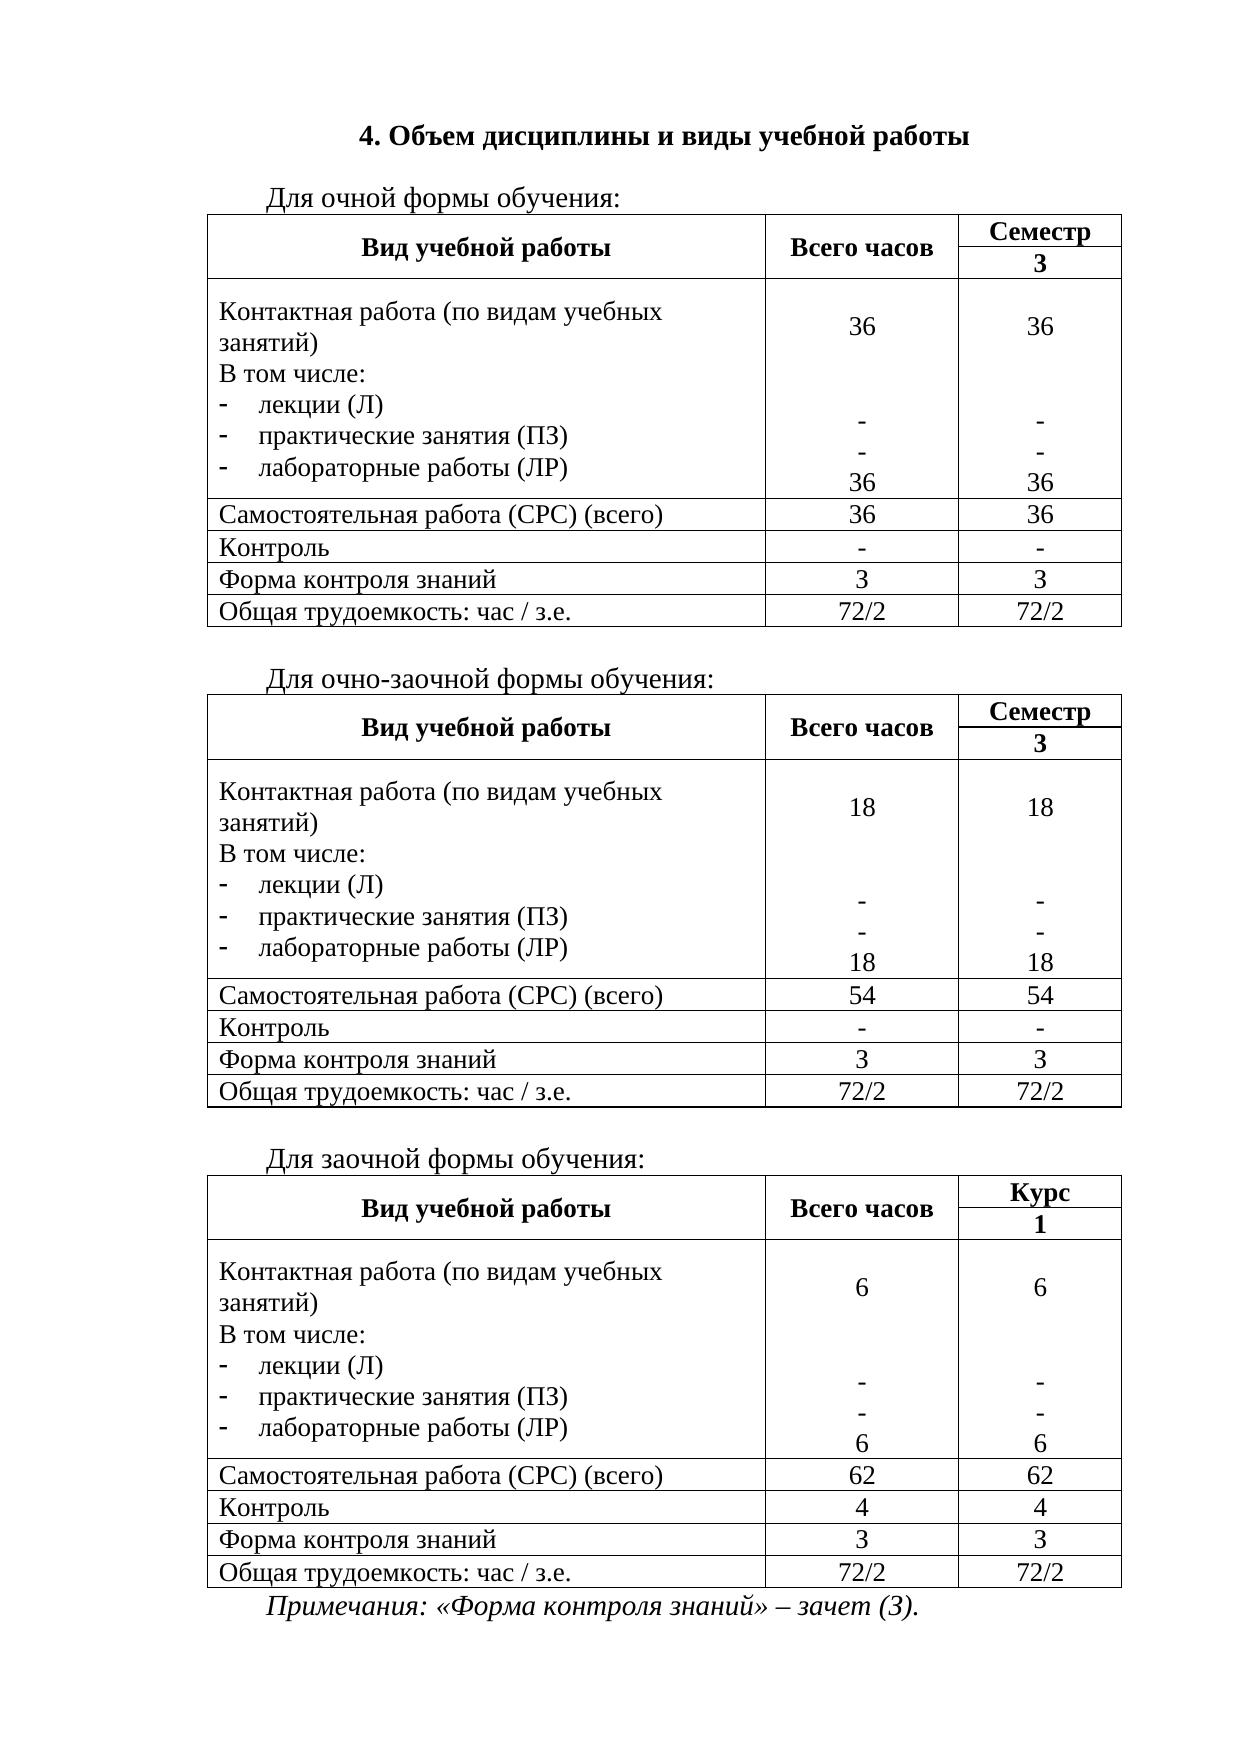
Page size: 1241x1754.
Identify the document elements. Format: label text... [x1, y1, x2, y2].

table_cell - [766, 531, 958, 562]
table_header Вид учебной работы [208, 1176, 765, 1239]
table_cell 18 - - 18 [959, 760, 1121, 978]
table_cell 72/2 [766, 595, 958, 626]
table_header Всего часов [766, 215, 958, 278]
table_cell - [959, 1011, 1121, 1042]
table_cell 72/2 [959, 1556, 1121, 1587]
table_cell 54 [959, 979, 1121, 1010]
table_cell 62 [766, 1459, 958, 1490]
table_cell Общая трудоемкость: час / з.е. [208, 595, 765, 626]
table_cell 3 [959, 728, 1121, 759]
table_cell - [766, 1011, 958, 1042]
text Для очно-заочной формы обучения: [177, 661, 1152, 694]
table_cell 54 [766, 979, 958, 1010]
table_cell 6 - - 6 [959, 1240, 1121, 1458]
table_cell З [766, 1043, 958, 1074]
table_cell Форма контроля знаний [208, 563, 765, 594]
table_cell Самостоятельная работа (СРС) (всего) [208, 499, 765, 529]
table_cell Контроль [208, 1491, 765, 1522]
table_cell Контроль [208, 531, 765, 562]
table_cell 36 [766, 499, 958, 529]
table_header Семестр [959, 695, 1121, 726]
table_cell Форма контроля знаний [208, 1524, 765, 1554]
table_cell Контроль [208, 1011, 765, 1042]
table_cell 18 - - 18 [766, 760, 958, 978]
table_header Вид учебной работы [208, 215, 765, 278]
text Для очной формы обучения: [177, 180, 1152, 214]
table_cell Контактная работа (по видам учебных занятий) В том числе: лекции (Л) практические занятия (ПЗ) лабораторные работы (ЛР) [208, 760, 765, 978]
table_header Курс [959, 1176, 1121, 1207]
table_cell 1 [959, 1208, 1121, 1239]
table_cell 72/2 [766, 1075, 958, 1106]
table_cell 72/2 [766, 1556, 958, 1587]
table_cell 4 [766, 1491, 958, 1522]
table_header Семестр [959, 215, 1121, 246]
table_cell Общая трудоемкость: час / з.е. [208, 1556, 765, 1587]
table_cell З [766, 563, 958, 594]
table_header Вид учебной работы [208, 695, 765, 759]
table_header Всего часов [766, 1176, 958, 1239]
table_cell 62 [959, 1459, 1121, 1490]
text Примечания: «Форма контроля знаний» – зачет (З). [177, 1588, 1152, 1621]
table_cell Общая трудоемкость: час / з.е. [208, 1075, 765, 1106]
table_cell 36 - - 36 [959, 279, 1121, 497]
table_cell 3 [959, 247, 1121, 278]
table_cell - [959, 531, 1121, 562]
table_cell Контактная работа (по видам учебных занятий) В том числе: лекции (Л) практические занятия (ПЗ) лабораторные работы (ЛР) [208, 279, 765, 497]
table_cell Контактная работа (по видам учебных занятий) В том числе: лекции (Л) практические занятия (ПЗ) лабораторные работы (ЛР) [208, 1240, 765, 1458]
text 4. Объем дисциплины и виды учебной работы [177, 118, 1152, 152]
table_cell 36 - - 36 [766, 279, 958, 497]
table_cell Самостоятельная работа (СРС) (всего) [208, 1459, 765, 1490]
table_cell 6 - - 6 [766, 1240, 958, 1458]
table_cell 72/2 [959, 595, 1121, 626]
table_cell З [766, 1524, 958, 1554]
text Для заочной формы обучения: [177, 1141, 1152, 1174]
table_cell З [959, 563, 1121, 594]
table_cell З [959, 1043, 1121, 1074]
table_cell Форма контроля знаний [208, 1043, 765, 1074]
table_cell 36 [959, 499, 1121, 529]
table_cell З [959, 1524, 1121, 1554]
table_cell 4 [959, 1491, 1121, 1522]
table_cell 72/2 [959, 1075, 1121, 1106]
table_cell Самостоятельная работа (СРС) (всего) [208, 979, 765, 1010]
table_header Всего часов [766, 695, 958, 759]
